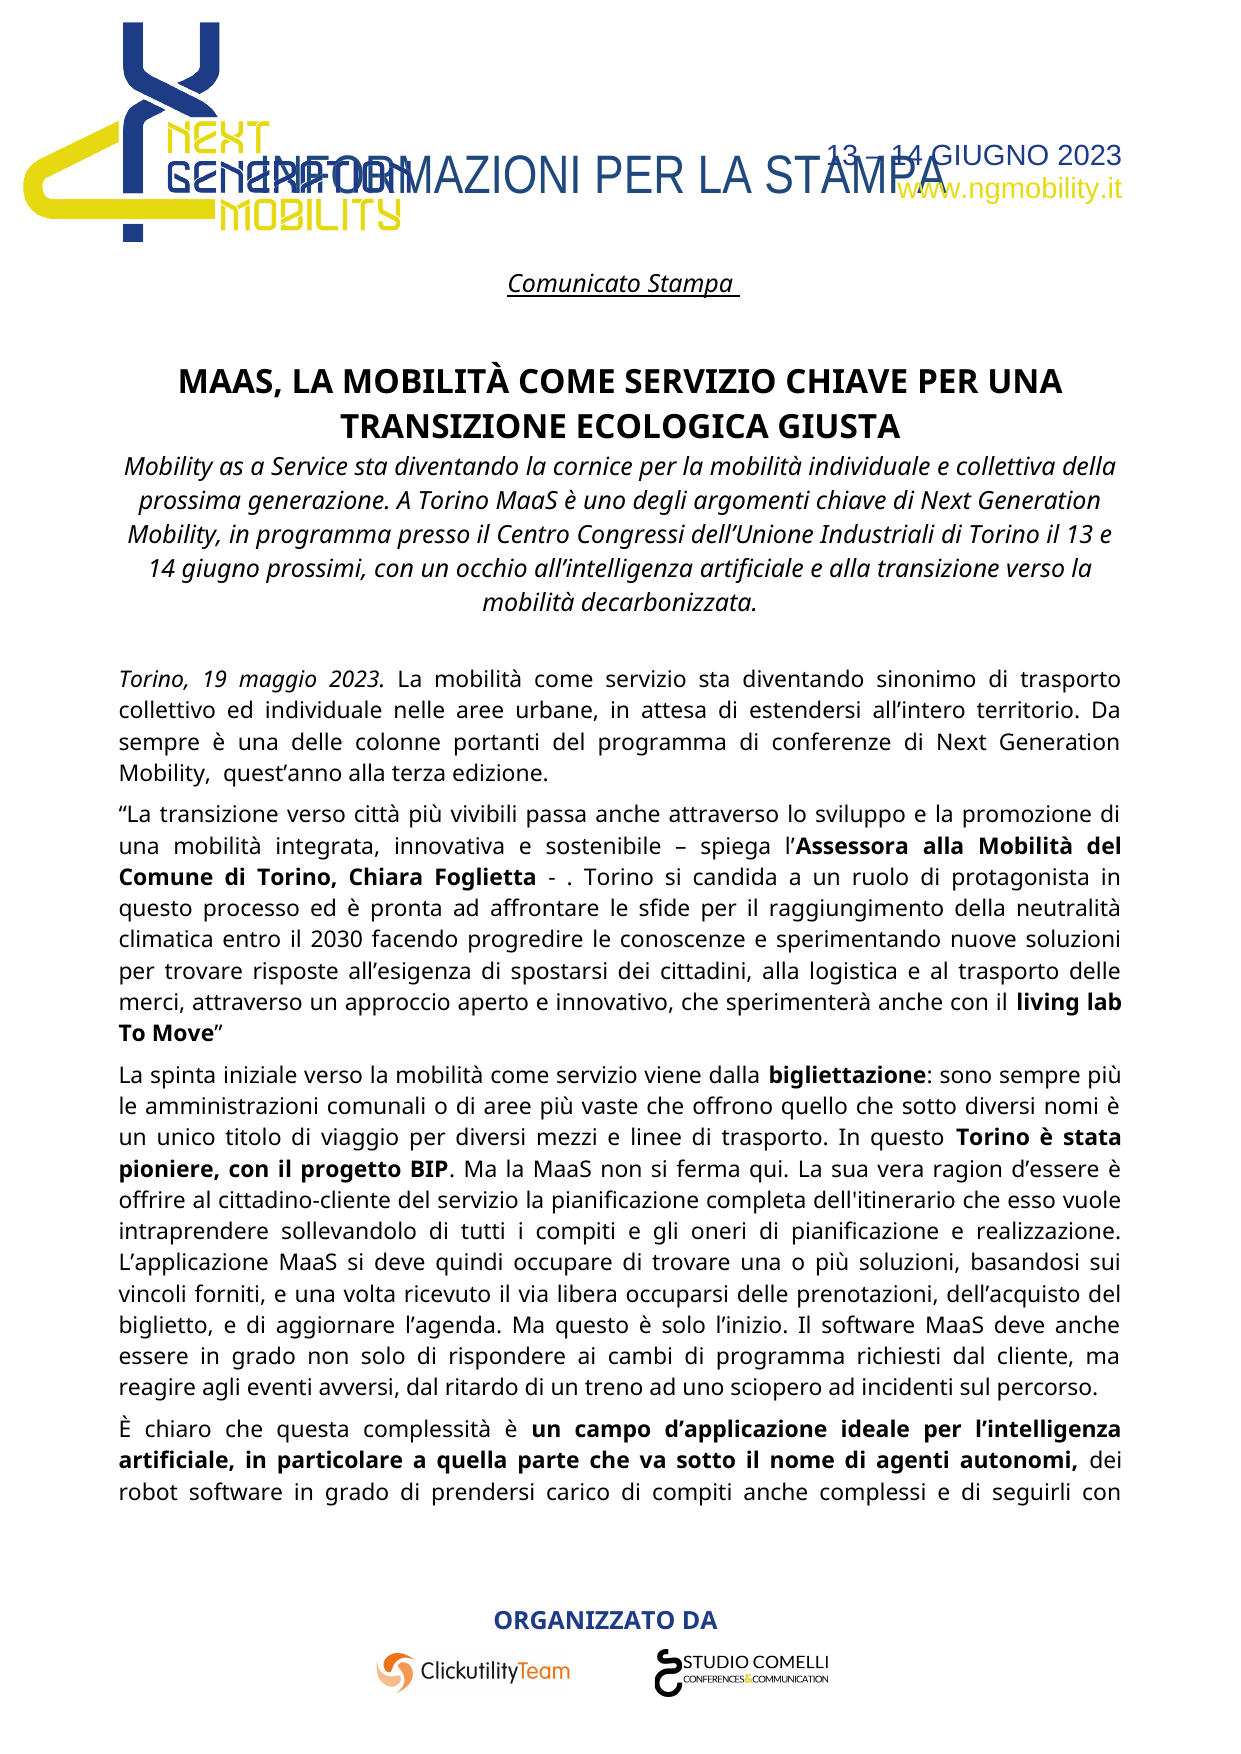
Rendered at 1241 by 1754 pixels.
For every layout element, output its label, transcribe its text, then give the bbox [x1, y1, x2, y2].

text Torino, 19 maggio 2023. La mobilità come servizio sta diventando sinonimo di trasporto collettivo ed individuale nelle aree urbane, in attesa di estendersi all’intero territorio. Da sempre è una delle colonne portanti del programma di conferenze di Next Generation Mobility, quest’anno alla terza edizione. [118, 663, 1122, 788]
text MAAS, LA MOBILITÀ COME SERVIZIO CHIAVE PER UNA TRANSIZIONE ECOLOGICA GIUSTA [118, 357, 1122, 448]
picture [373, 1649, 573, 1697]
text La spinta iniziale verso la mobilità come servizio viene dalla bigliettazione: sono sempre più le amministrazioni comunali o di aree più vaste che offrono quello che sotto diversi nomi è un unico titolo di viaggio per diversi mezzi e linee di trasporto. In questo Torino è stata pioniere, con il progetto BIP. Ma la MaaS non si ferma qui. La sua vera ragion d’essere è offrire al cittadino-cliente del servizio la pianificazione completa dell'itinerario che esso vuole intraprendere sollevandolo di tutti i compiti e gli oneri di pianificazione e realizzazione. L’applicazione MaaS si deve quindi occupare di trovare una o più soluzioni, basandosi sui vincoli forniti, e una volta ricevuto il via libera occuparsi delle prenotazioni, dell’acquisto del biglietto, e di aggiornare l’agenda. Ma questo è solo l’inizio. Il software MaaS deve anche essere in grado non solo di rispondere ai cambi di programma richiesti dal cliente, ma reagire agli eventi avversi, dal ritardo di un treno ad uno sciopero ad incidenti sul percorso. [118, 1059, 1122, 1403]
text Mobility as a Service sta diventando la cornice per la mobilità individuale e collettiva della prossima generazione. A Torino MaaS è uno degli argomenti chiave di Next Generation Mobility, in programma presso il Centro Congressi dell’Unione Industriali di Torino il 13 e 14 giugno prossimi, con un occhio all’intelligenza artificiale e alla transizione verso la mobilità decarbonizzata. [118, 448, 1122, 618]
text “La transizione verso città più vivibili passa anche attraverso lo sviluppo e la promozione di una mobilità integrata, innovativa e sostenibile – spiega l’Assessora alla Mobilità del Comune di Torino, Chiara Foglietta - . Torino si candida a un ruolo di protagonista in questo processo ed è pronta ad affrontare le sfide per il raggiungimento della neutralità climatica entro il 2030 facendo progredire le conoscenze e sperimentando nuove soluzioni per trovare risposte all’esigenza di spostarsi dei cittadini, alla logistica e al trasporto delle merci, attraverso un approccio aperto e innovativo, che sperimenterà anche con il living lab To Move” [118, 798, 1122, 1048]
picture [23, 22, 411, 242]
text Comunicato Stampa [118, 266, 1122, 300]
picture [654, 1649, 838, 1697]
